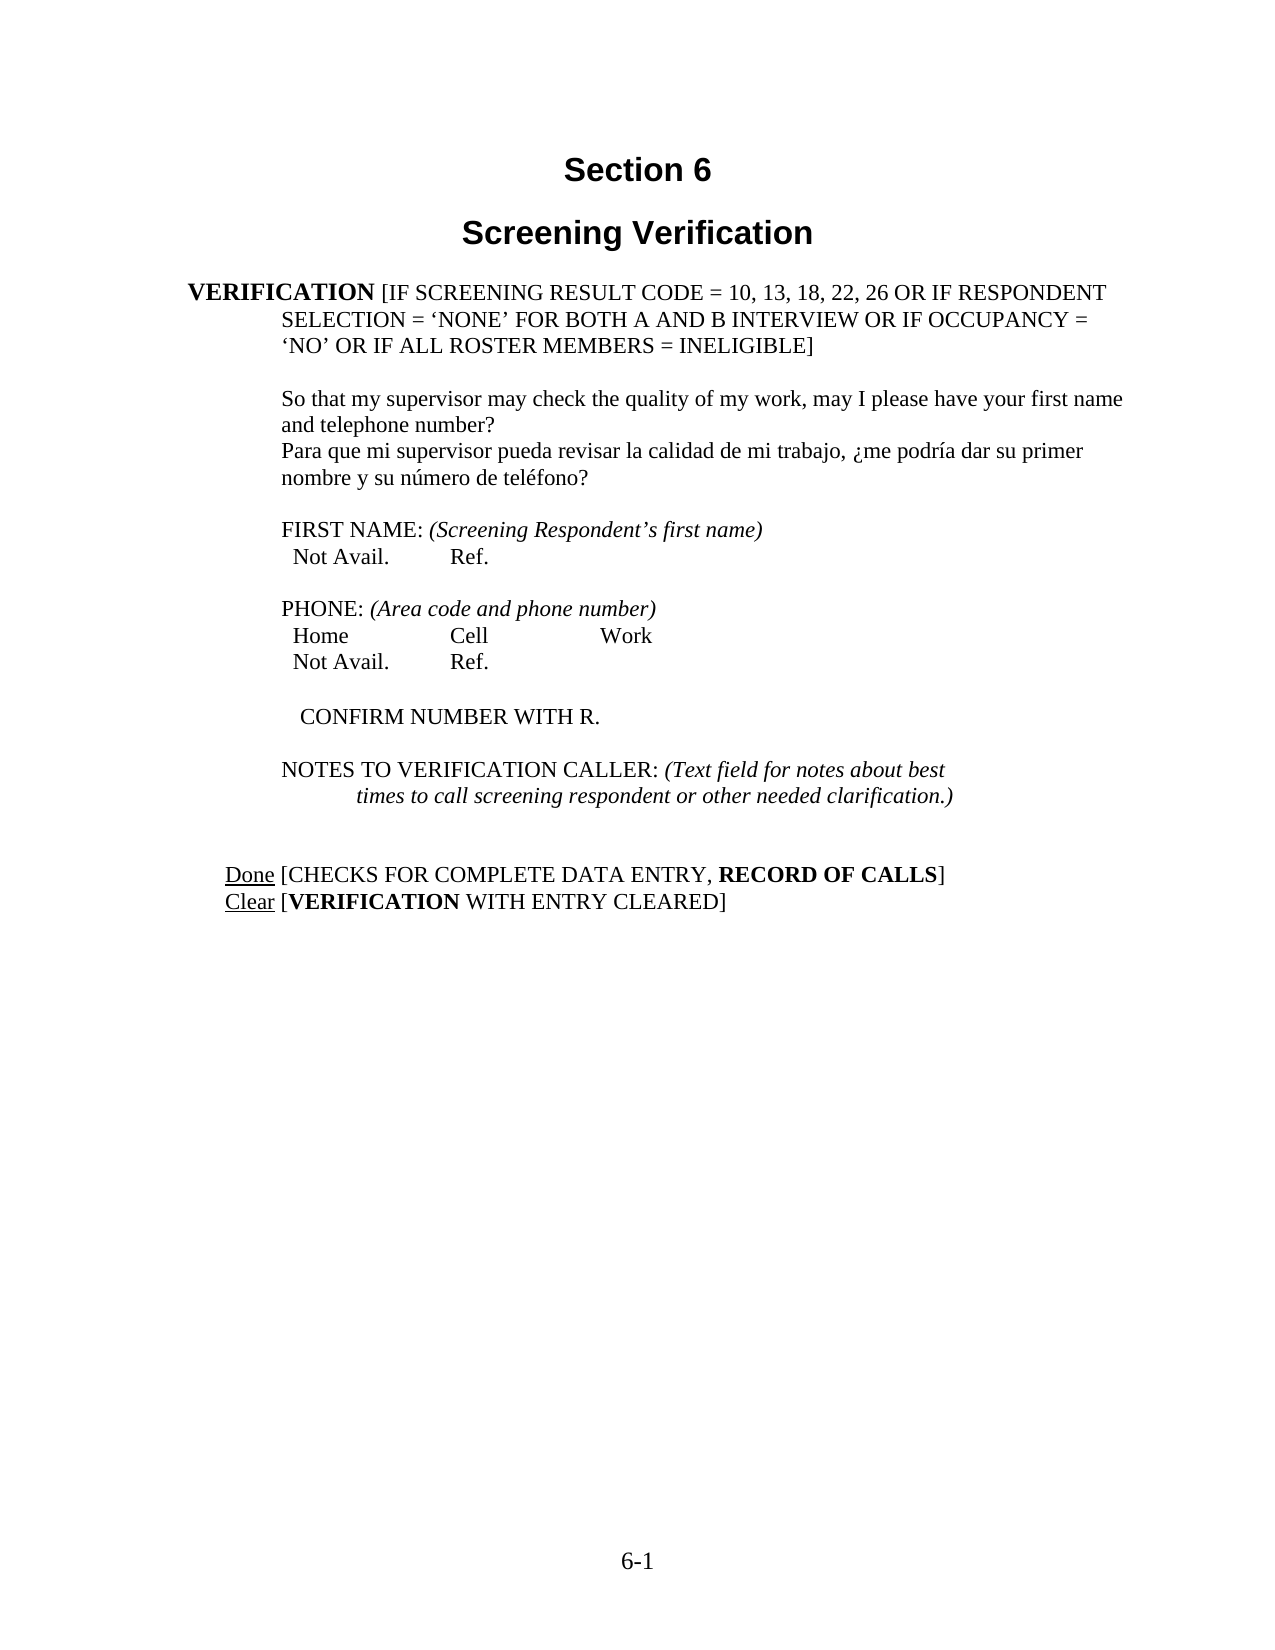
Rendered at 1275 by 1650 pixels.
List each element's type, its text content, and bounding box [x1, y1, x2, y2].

text Clear [VERIFICATION WITH ENTRY CLEARED] [225, 888, 1125, 914]
subtitle Screening Verification [150, 213, 1125, 252]
text NOTES TO VERIFICATION CALLER: (Text field for notes about best [281, 756, 1125, 782]
text VERIFICATION [IF SCREENING RESULT CODE = 10, 13, 18, 22, 26 OR IF RESPONDENT SELECTION = ‘NONE’ FOR BOTH A AND B INTERVIEW OR IF OCCUPANCY = ‘NO’ OR IF ALL ROSTER MEMBERS = INELIGIBLE] [187, 277, 1125, 358]
text CONFIRM NUMBER WITH R. [150, 703, 1125, 730]
text PHONE: (Area code and phone number) [281, 596, 1125, 622]
title Section 6 [150, 150, 1125, 188]
text So that my supervisor may check the quality of my work, may I please have your first name and telephone number? [281, 385, 1125, 437]
text Done [CHECKS FOR COMPLETE DATA ENTRY, RECORD OF CALLS] [225, 861, 1125, 888]
text Not Avail. Ref. [281, 648, 1125, 674]
text times to call screening respondent or other needed clarification.) [356, 782, 1125, 809]
text Home Cell Work [281, 622, 1125, 648]
text Para que mi supervisor pueda revisar la calidad de mi trabajo, ¿me podría dar su primer nombre y su número de teléfono? [281, 437, 1125, 490]
text Not Avail. Ref. [281, 543, 1125, 569]
text FIRST NAME: (Screening Respondent’s first name) [281, 516, 1125, 543]
